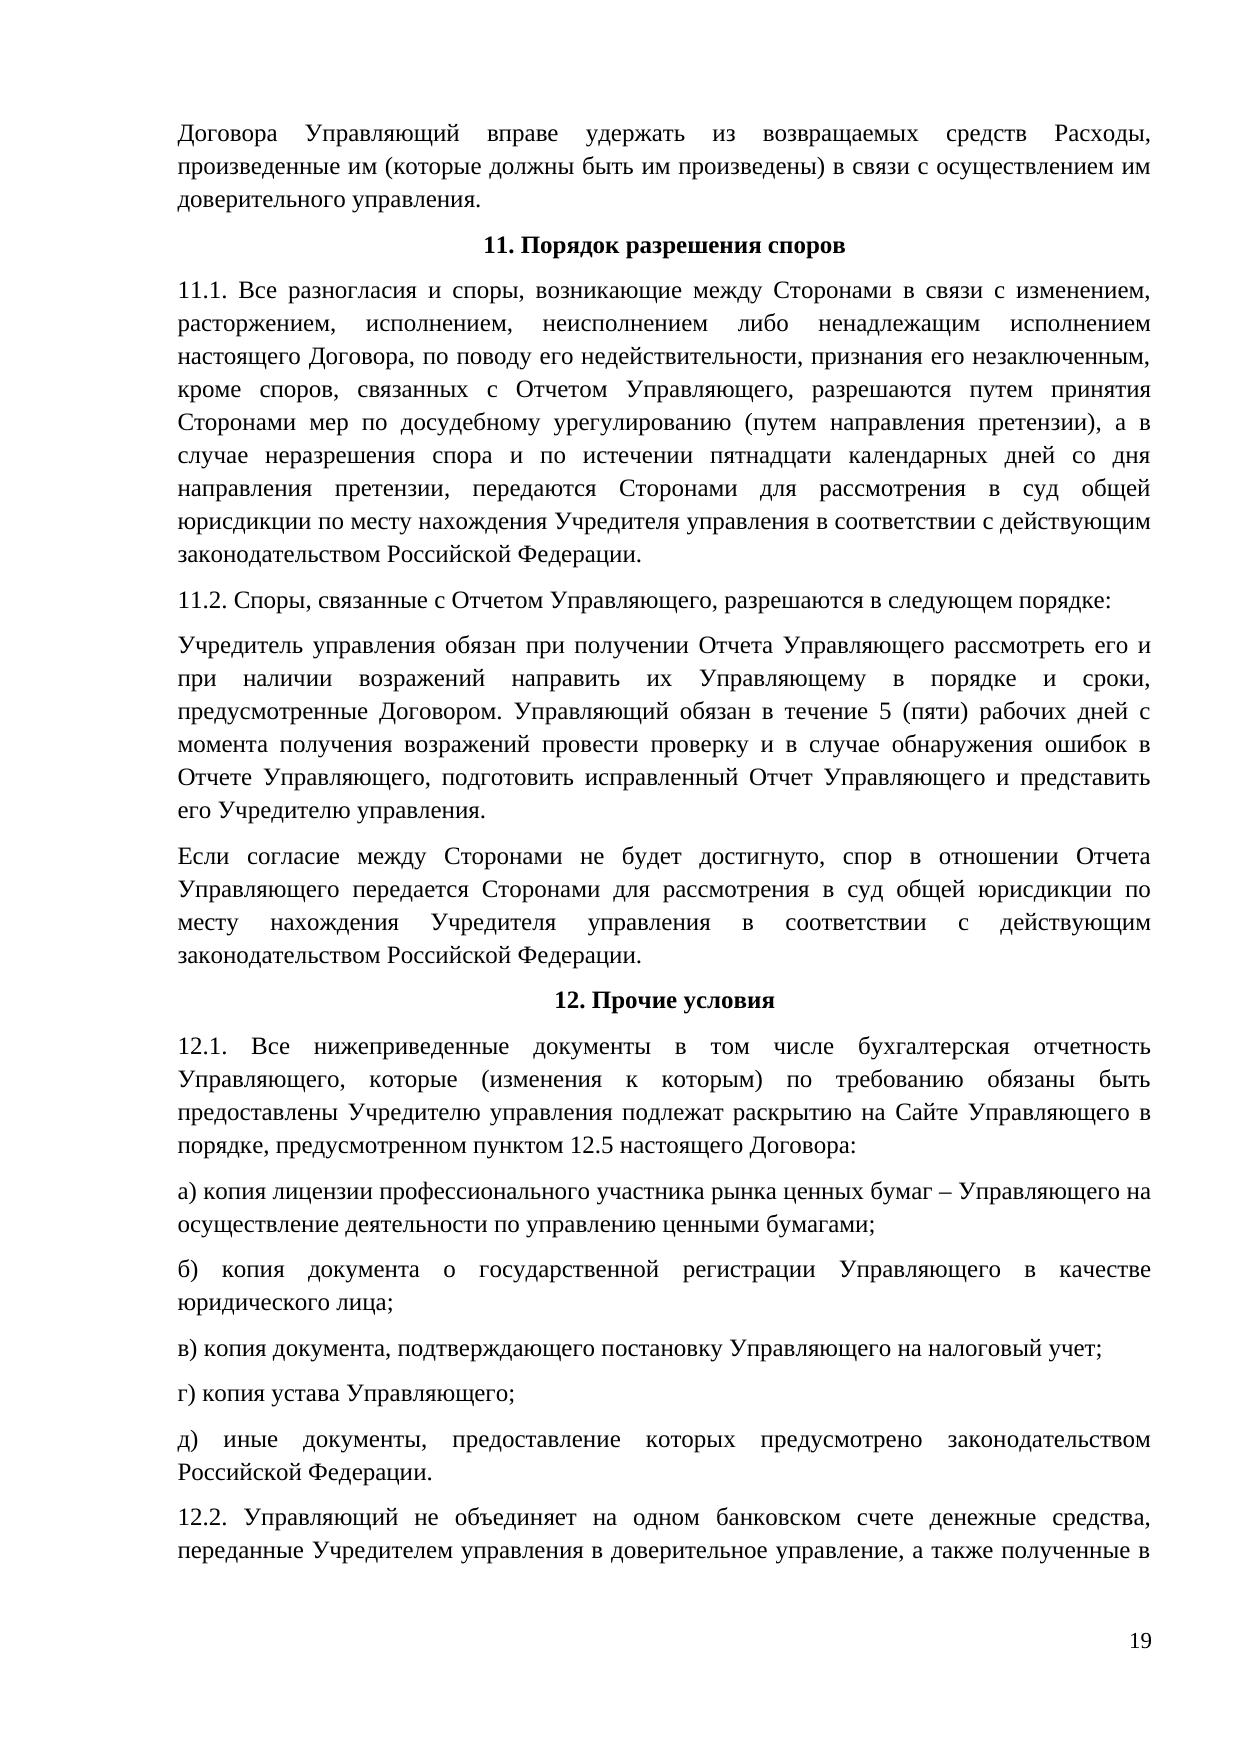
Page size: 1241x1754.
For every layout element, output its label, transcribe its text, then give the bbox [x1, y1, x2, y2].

text Учредитель управления обязан при получении Отчета Управляющего рассмотреть его и при наличии возражений направить их Управляющему в порядке и сроки, предусмотренные Договором. Управляющий обязан в течение 5 (пяти) рабочих дней с момента получения возражений провести проверку и в случае обнаружения ошибок в Отчете Управляющего, подготовить исправленный Отчет Управляющего и представить его Учредителю управления. [177, 630, 1152, 824]
text 11. Порядок разрешения споров [177, 230, 1152, 258]
text 12.1. Все нижеприведенные документы в том числе бухгалтерская отчетность Управляющего, которые (изменения к которым) по требованию обязаны быть предоставлены Учредителю управления подлежат раскрытию на Сайте Управляющего в порядке, предусмотренном пунктом 12.5 настоящего Договора: [177, 1031, 1152, 1159]
text в) копия документа, подтверждающего постановку Управляющего на налоговый учет; [177, 1333, 1152, 1362]
text Если согласие между Сторонами не будет достигнуто, спор в отношении Отчета Управляющего передается Сторонами для рассмотрения в суд общей юрисдикции по месту нахождения Учредителя управления в соответствии с действующим законодательством Российской Федерации. [177, 841, 1152, 969]
text 11.1. Все разногласия и споры, возникающие между Сторонами в связи с изменением, расторжением, исполнением, неисполнением либо ненадлежащим исполнением настоящего Договора, по поводу его недействительности, признания его незаключенным, кроме споров, связанных с Отчетом Управляющего, разрешаются путем принятия Сторонами мер по досудебному урегулированию (путем направления претензии), а в случае неразрешения спора и по истечении пятнадцати календарных дней со дня направления претензии, передаются Сторонами для рассмотрения в суд общей юрисдикции по месту нахождения Учредителя управления в соответствии с действующим законодательством Российской Федерации. [177, 275, 1152, 568]
text г) копия устава Управляющего; [177, 1378, 1152, 1407]
text 11.2. Споры, связанные с Отчетом Управляющего, разрешаются в следующем порядке: [177, 585, 1152, 614]
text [177, 118, 1152, 213]
text б) копия документа о государственной регистрации Управляющего в качестве юридического лица; [177, 1254, 1152, 1316]
text а) копия лицензии профессионального участника рынка ценных бумаг – Управляющего на осуществление деятельности по управлению ценными бумагами; [177, 1176, 1152, 1237]
text 12. Прочие условия [177, 986, 1152, 1014]
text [177, 1502, 1152, 1564]
text д) иные документы, предоставление которых предусмотрено законодательством Российской Федерации. [177, 1424, 1152, 1486]
